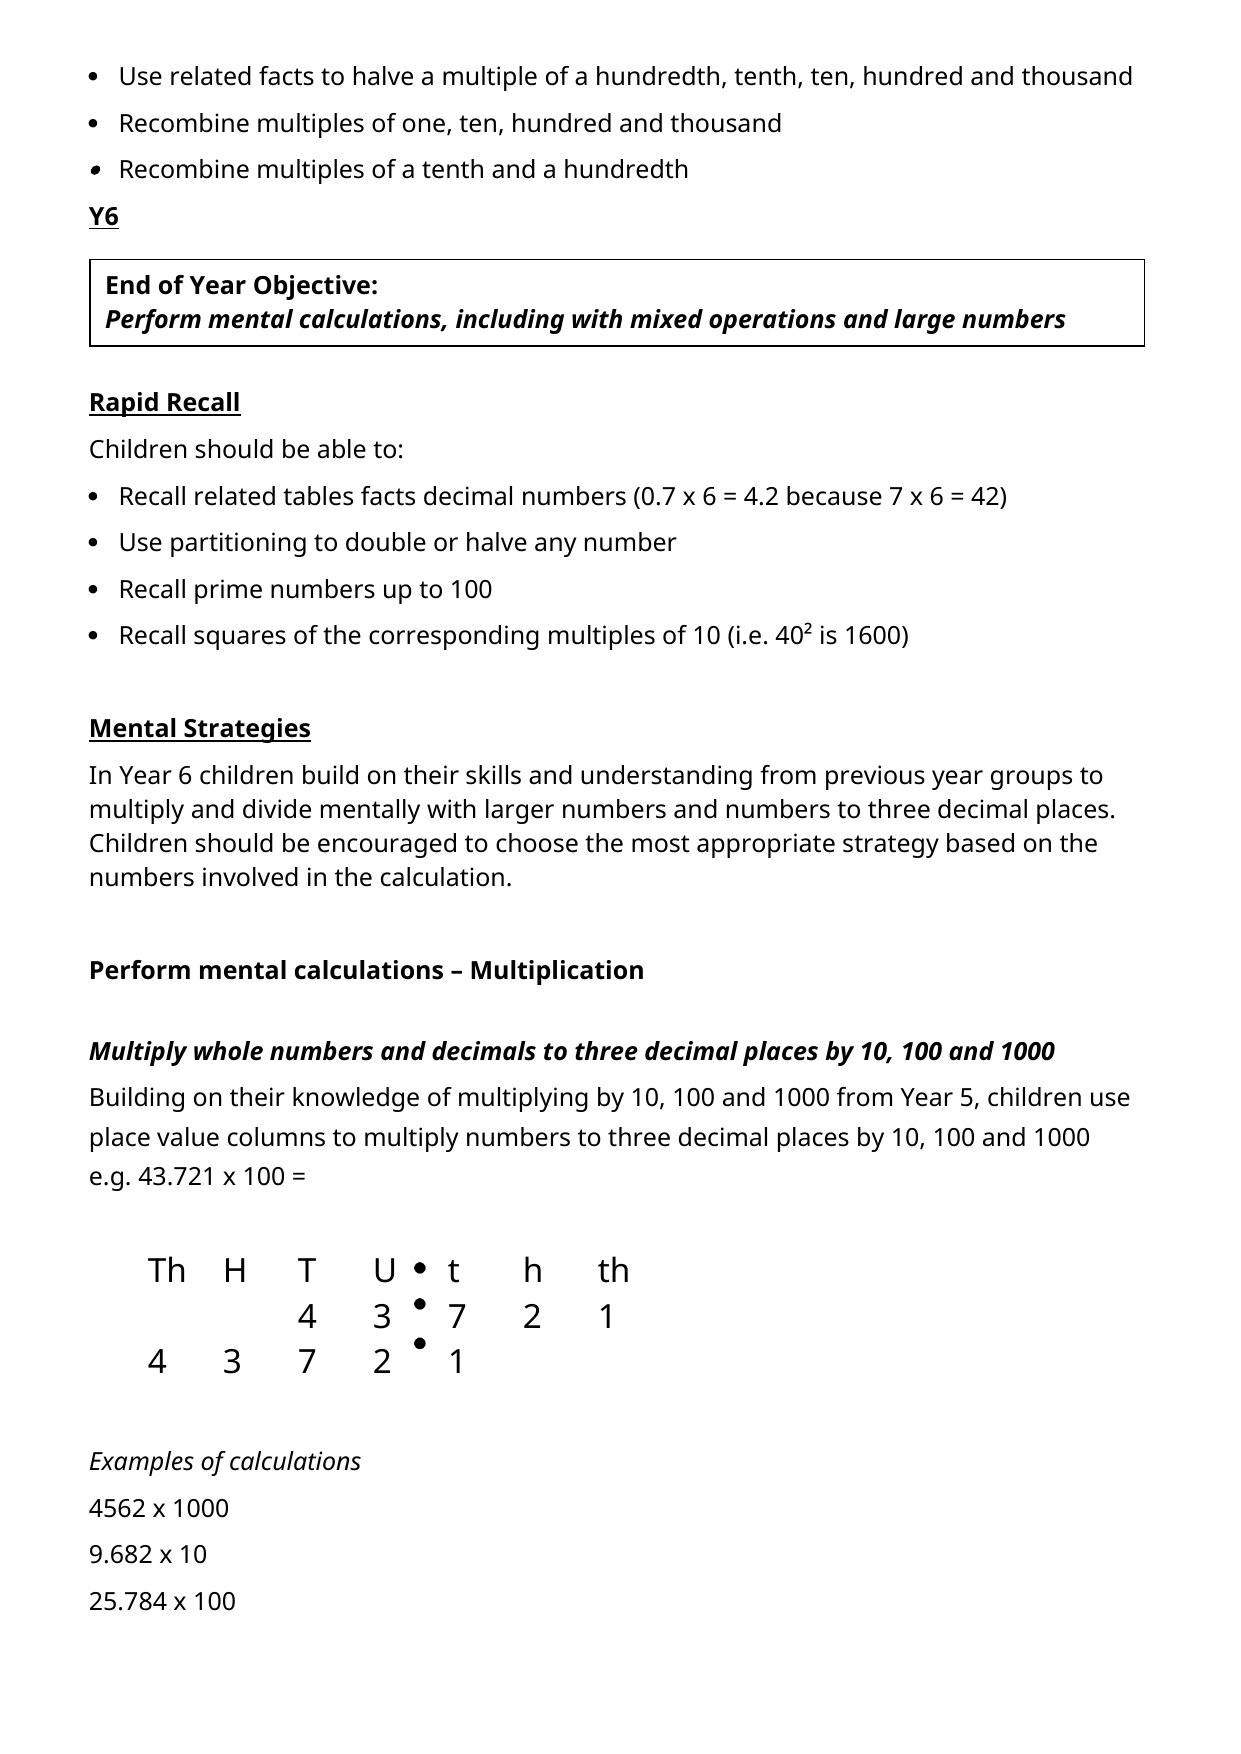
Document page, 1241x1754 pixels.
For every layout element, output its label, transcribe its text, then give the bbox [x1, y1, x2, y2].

picture [412, 1296, 427, 1311]
list Recall related tables facts decimal numbers (0.7 x 6 = 4.2 because 7 x 6 = 42) [89, 478, 1152, 512]
text 9.682 x 10 [89, 1537, 1152, 1571]
text Perform mental calculations – Multiplication [89, 953, 1152, 987]
list Recall squares of the corresponding multiples of 10 (i.e. 40² is 1600) [89, 618, 1152, 652]
text 25.784 x 100 [89, 1583, 1152, 1617]
list Recombine multiples of one, ten, hundred and thousand [89, 106, 1152, 140]
list Building on their knowledge of multiplying by 10, 100 and 1000 from Year 5, children use place value columns to multiply numbers to three decimal places by 10, 100 and 1000 [89, 1080, 1152, 1153]
text Y6 [89, 199, 1152, 233]
text Rapid Recall [89, 385, 1152, 419]
text Mental Strategies [89, 711, 1152, 745]
text Children should be able to: [89, 432, 1152, 466]
list e.g. 43.721 x 100 = [89, 1158, 1152, 1192]
picture [412, 1260, 427, 1275]
list Recall prime numbers up to 100 [89, 571, 1152, 605]
list Use partitioning to double or halve any number [89, 525, 1152, 559]
list Recombine multiples of a tenth and a hundredth [89, 152, 1152, 186]
text Multiply whole numbers and decimals to three decimal places by 10, 100 and 1000 [89, 1033, 1152, 1067]
text Examples of calculations [89, 1444, 1152, 1478]
text 4562 x 1000 [89, 1490, 1152, 1524]
picture [412, 1335, 427, 1351]
list Use related facts to halve a multiple of a hundredth, tenth, ten, hundred and thousand [89, 59, 1152, 93]
text In Year 6 children build on their skills and understanding from previous year groups to multiply and divide mentally with larger numbers and numbers to three decimal places. Children should be encouraged to choose the most appropriate strategy based on the numbers involved in the calculation. [89, 757, 1152, 894]
